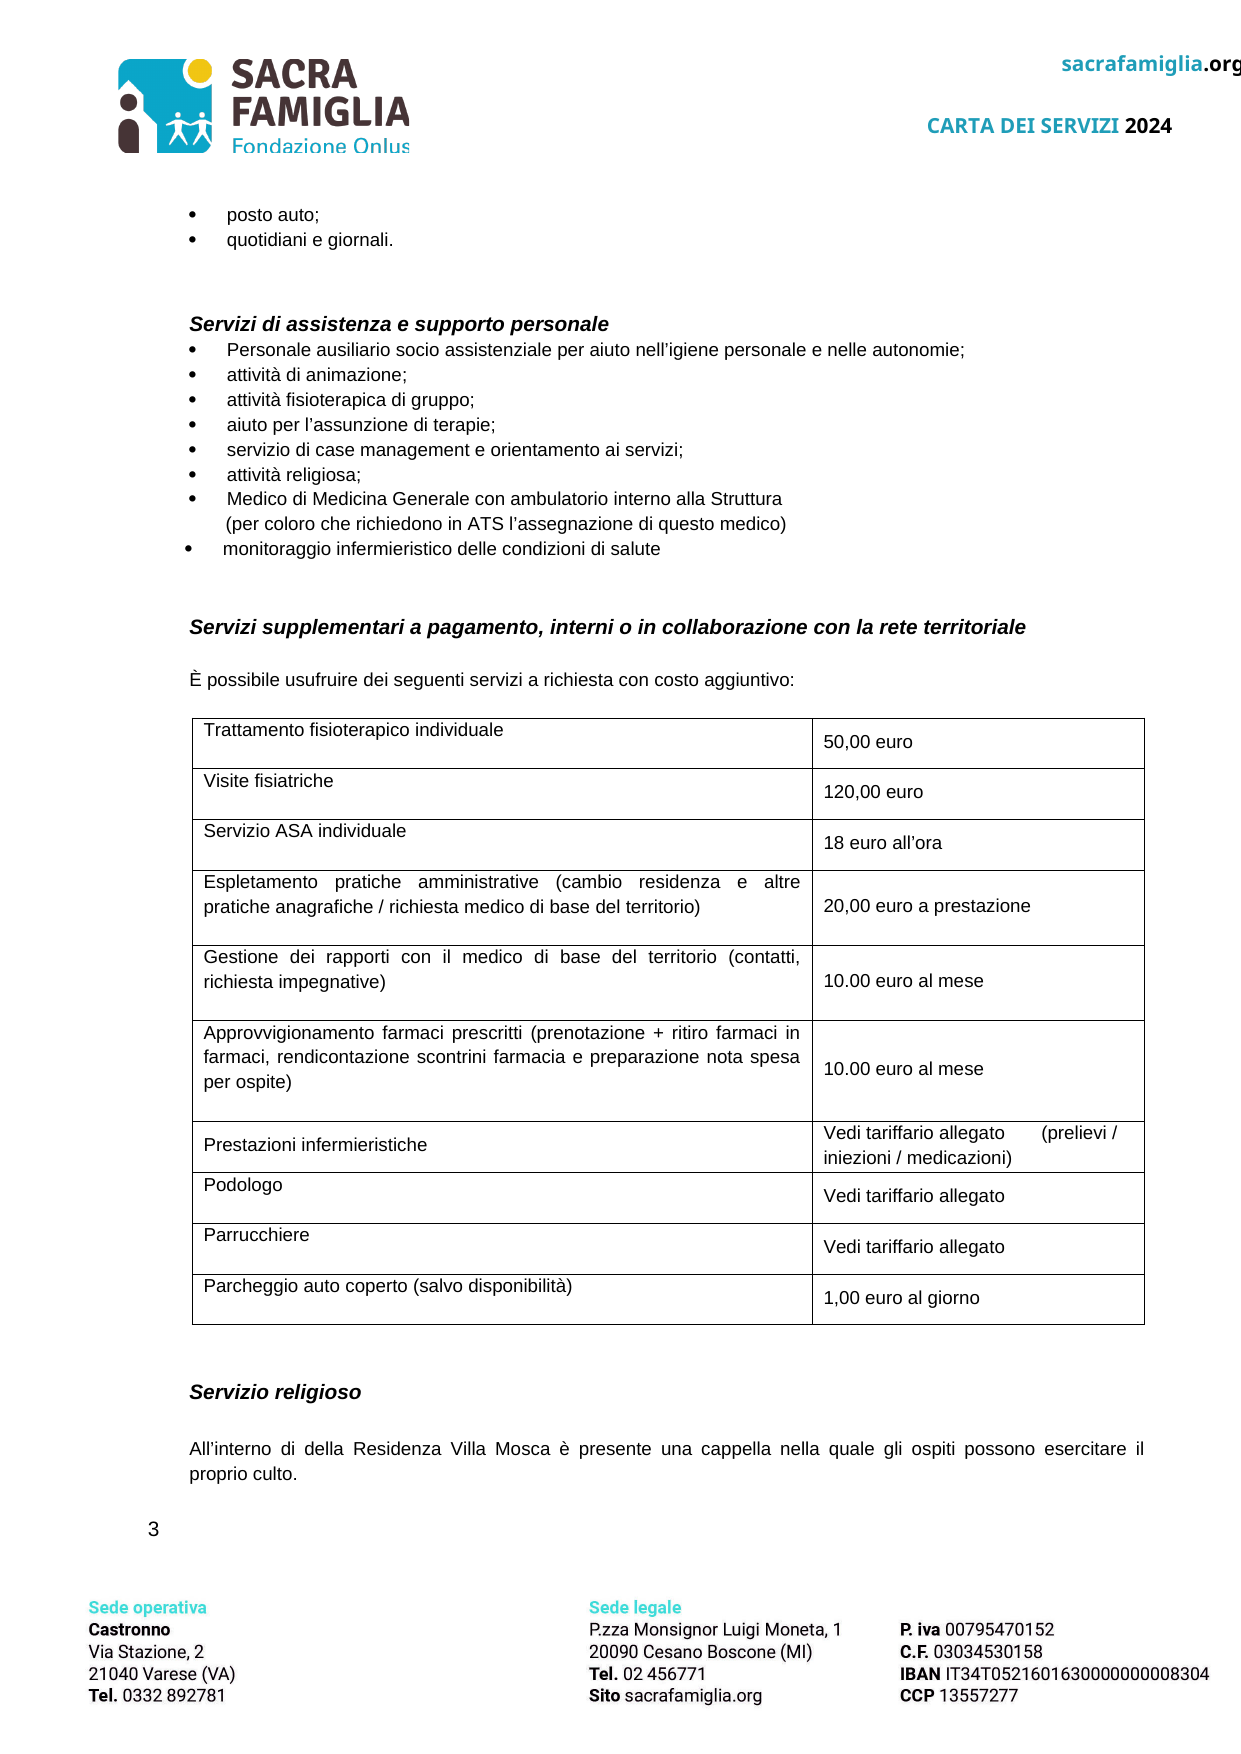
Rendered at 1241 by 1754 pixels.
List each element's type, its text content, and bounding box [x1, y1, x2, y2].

table_cell Vedi tariffario allegato (prelievi / iniezioni / medicazioni) [813, 1122, 1144, 1172]
table_cell 20,00 euro a prestazione [813, 871, 1144, 945]
picture [29, 1540, 1241, 1754]
table_cell Vedi tariffario allegato [813, 1173, 1144, 1223]
list aiuto per l’assunzione di terapie; [189, 413, 1146, 435]
table_cell Parrucchiere [193, 1224, 812, 1273]
table_cell Vedi tariffario allegato [813, 1224, 1144, 1273]
list quotidiani e giornali. [189, 229, 1146, 250]
text All’interno di della Residenza Villa Mosca è presente una cappella nella quale gli ospiti possono esercitare il proprio culto. [189, 1438, 1146, 1484]
list posto auto; [189, 204, 1146, 226]
list (per coloro che richiedono in ATS l’assegnazione di questo medico) [189, 513, 1146, 535]
list Personale ausiliario socio assistenziale per aiuto nell’igiene personale e nelle autonomie; [189, 339, 1146, 361]
table_header 50,00 euro [813, 719, 1144, 768]
list servizio di case management e orientamento ai servizi; [189, 438, 1146, 460]
table_cell Parcheggio auto coperto (salvo disponibilità) [193, 1275, 812, 1324]
table_cell Espletamento pratiche amministrative (cambio residenza e altre pratiche anagrafiche / richiesta medico di base del territorio) [193, 871, 812, 945]
table_cell 18 euro all’ora [813, 820, 1144, 869]
text È possibile usufruire dei seguenti servizi a richiesta con costo aggiuntivo: [189, 669, 1146, 691]
table_cell Gestione dei rapporti con il medico di base del territorio (contatti, richiesta impegnative) [193, 946, 812, 1020]
list attività di animazione; [189, 364, 1146, 385]
text Servizio religioso [189, 1380, 1146, 1404]
table_cell 10.00 euro al mese [813, 946, 1144, 1020]
table_cell 1,00 euro al giorno [813, 1275, 1144, 1324]
table_cell Podologo [193, 1173, 812, 1223]
table_cell Prestazioni infermieristiche [193, 1122, 812, 1172]
table_cell 120,00 euro [813, 769, 1144, 819]
list attività fisioterapica di gruppo; [189, 389, 1146, 410]
list Medico di Medicina Generale con ambulatorio interno alla Struttura [189, 488, 1146, 510]
table_cell Approvvigionamento farmaci prescritti (prenotazione + ritiro farmaci in farmaci, rendicontazione scontrini farmacia e preparazione nota spesa per ospite) [193, 1021, 812, 1121]
text Servizi di assistenza e supporto personale [189, 311, 1146, 335]
table_cell 10.00 euro al mese [813, 1021, 1144, 1121]
table_cell Servizio ASA individuale [193, 820, 812, 869]
table_cell Visite fisiatriche [193, 769, 812, 819]
table_header Trattamento fisioterapico individuale [193, 719, 812, 768]
list attività religiosa; [189, 463, 1146, 485]
text Servizi supplementari a pagamento, interni o in collaborazione con la rete territoriale [189, 615, 1146, 639]
list monitoraggio infermieristico delle condizioni di salute [185, 538, 1146, 559]
